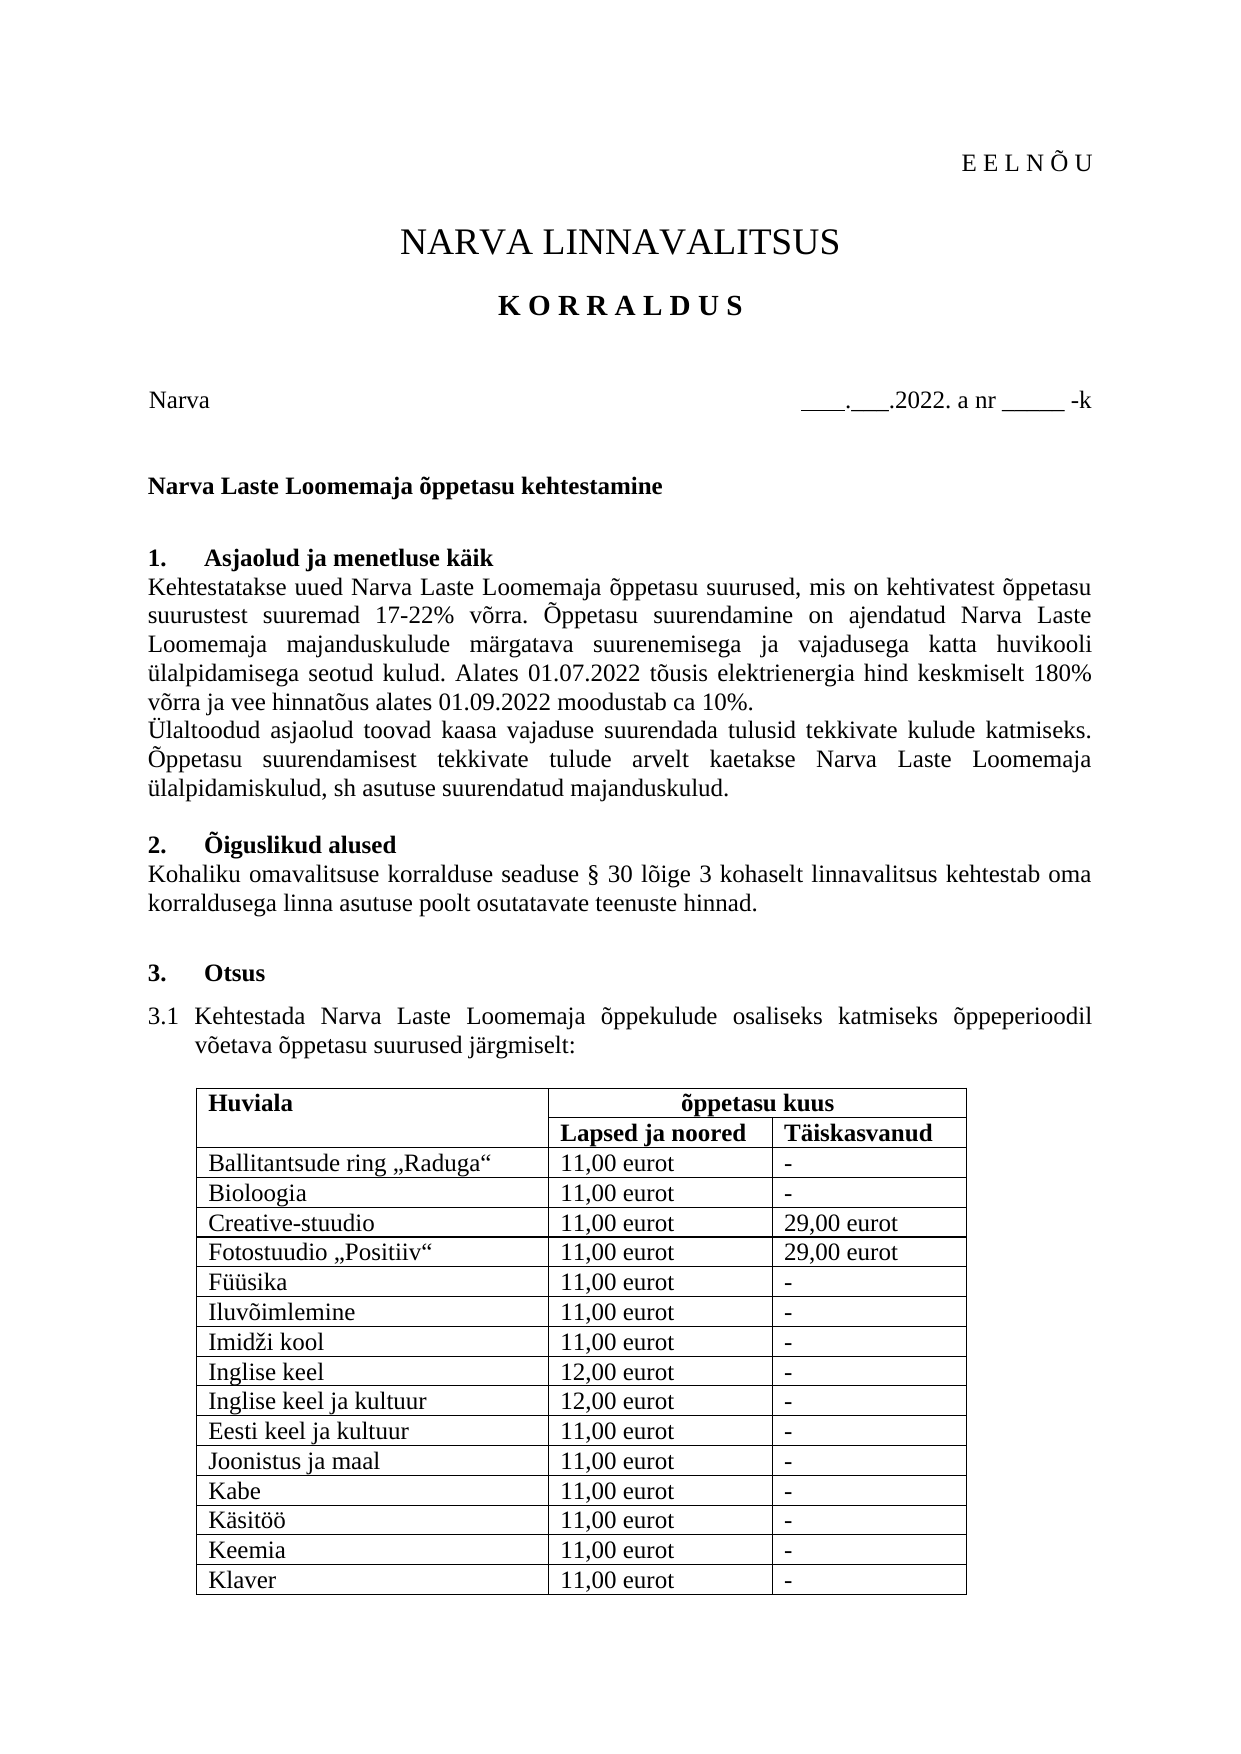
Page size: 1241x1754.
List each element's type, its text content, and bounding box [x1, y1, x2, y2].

table_cell - [773, 1297, 966, 1326]
table_cell 11,00 eurot [549, 1208, 772, 1236]
table_cell 12,00 eurot [549, 1386, 772, 1415]
table_cell 11,00 eurot [549, 1565, 772, 1594]
table_cell Eesti keel ja kultuur [197, 1416, 548, 1445]
table_cell - [773, 1178, 966, 1207]
text Narva Laste Loomemaja õppetasu kehtestamine [148, 471, 1093, 500]
table_cell Inglise keel ja kultuur [197, 1386, 548, 1415]
table_cell 29,00 eurot [773, 1208, 966, 1236]
table_cell 12,00 eurot [549, 1357, 772, 1385]
table_cell - [773, 1565, 966, 1594]
table_header Huviala [197, 1089, 548, 1147]
text Kohaliku omavalitsuse korralduse seaduse § 30 lõige 3 kohaselt linnavalitsus kehtestab oma korraldusega linna asutuse poolt osutatavate teenuste hinnad. [148, 859, 1093, 917]
table_cell Joonistus ja maal [197, 1446, 548, 1475]
list Asjaolud ja menetluse käik [148, 543, 1093, 572]
table_cell 11,00 eurot [549, 1416, 772, 1445]
table_cell - [773, 1327, 966, 1356]
table_cell 11,00 eurot [549, 1446, 772, 1475]
table_cell - [773, 1446, 966, 1475]
table_cell Bioloogia [197, 1178, 548, 1207]
subtitle E E L N Õ U [148, 148, 1093, 176]
table_cell - [773, 1267, 966, 1296]
table_cell 11,00 eurot [549, 1476, 772, 1504]
table_cell - [773, 1506, 966, 1534]
table_cell Fotostuudio „Positiiv“ [197, 1238, 548, 1266]
table_cell 11,00 eurot [549, 1327, 772, 1356]
table_cell Keemia [197, 1535, 548, 1564]
table_cell 11,00 eurot [549, 1238, 772, 1266]
table_cell - [773, 1357, 966, 1385]
table_cell Käsitöö [197, 1506, 548, 1534]
list Õiguslikud alused [148, 831, 1093, 859]
table_cell Lapsed ja noored [549, 1118, 772, 1147]
table_cell 29,00 eurot [773, 1238, 966, 1266]
subtitle NARVA LINNAVALITSUS [148, 219, 1093, 263]
table_cell 11,00 eurot [549, 1267, 772, 1296]
list Otsus [148, 958, 1093, 987]
table_header õppetasu kuus [549, 1089, 966, 1117]
table_cell 11,00 eurot [549, 1297, 772, 1326]
table_cell Kabe [197, 1476, 548, 1504]
text 3.1 Kehtestada Narva Laste Loomemaja õppekulude osaliseks katmiseks õppeperioodil võetava õppetasu suurused järgmiselt: [148, 1001, 1093, 1059]
table_cell Füüsika [197, 1267, 548, 1296]
table_cell Inglise keel [197, 1357, 548, 1385]
subtitle K O R R A L D U S [148, 288, 1093, 321]
text Kehtestatakse uued Narva Laste Loomemaja õppetasu suurused, mis on kehtivatest õppetasu suurustest suuremad 17-22% võrra. Õppetasu suurendamine on ajendatud Narva Laste Loomemaja majanduskulude märgatava suurenemisega ja vajadusega katta huvikooli ülalpidamisega seotud kulud. Alates 01.07.2022 tõusis elektrienergia hind keskmiselt 180% võrra ja vee hinnatõus alates 01.09.2022 moodustab ca 10%. [148, 572, 1093, 716]
table_cell 11,00 eurot [549, 1148, 772, 1177]
text Narva .___.2022. a nr _____ -k [148, 385, 1093, 414]
table_cell 11,00 eurot [549, 1506, 772, 1534]
table_cell Creative-stuudio [197, 1208, 548, 1236]
table_cell Ballitantsude ring „Raduga“ [197, 1148, 548, 1177]
table_cell Imidži kool [197, 1327, 548, 1356]
table_cell - [773, 1148, 966, 1177]
table_cell - [773, 1476, 966, 1504]
text Ülaltoodud asjaolud toovad kaasa vajaduse suurendada tulusid tekkivate kulude katmiseks. Õppetasu suurendamisest tekkivate tulude arvelt kaetakse Narva Laste Loomemaja ülalpidamiskulud, sh asutuse suurendatud majanduskulud. [148, 716, 1093, 802]
table_cell Klaver [197, 1565, 548, 1594]
table_cell Täiskasvanud [773, 1118, 966, 1147]
table_cell Iluvõimlemine [197, 1297, 548, 1326]
table_cell 11,00 eurot [549, 1178, 772, 1207]
table_cell - [773, 1416, 966, 1445]
table_cell 11,00 eurot [549, 1535, 772, 1564]
table_cell - [773, 1535, 966, 1564]
table_cell - [773, 1386, 966, 1415]
